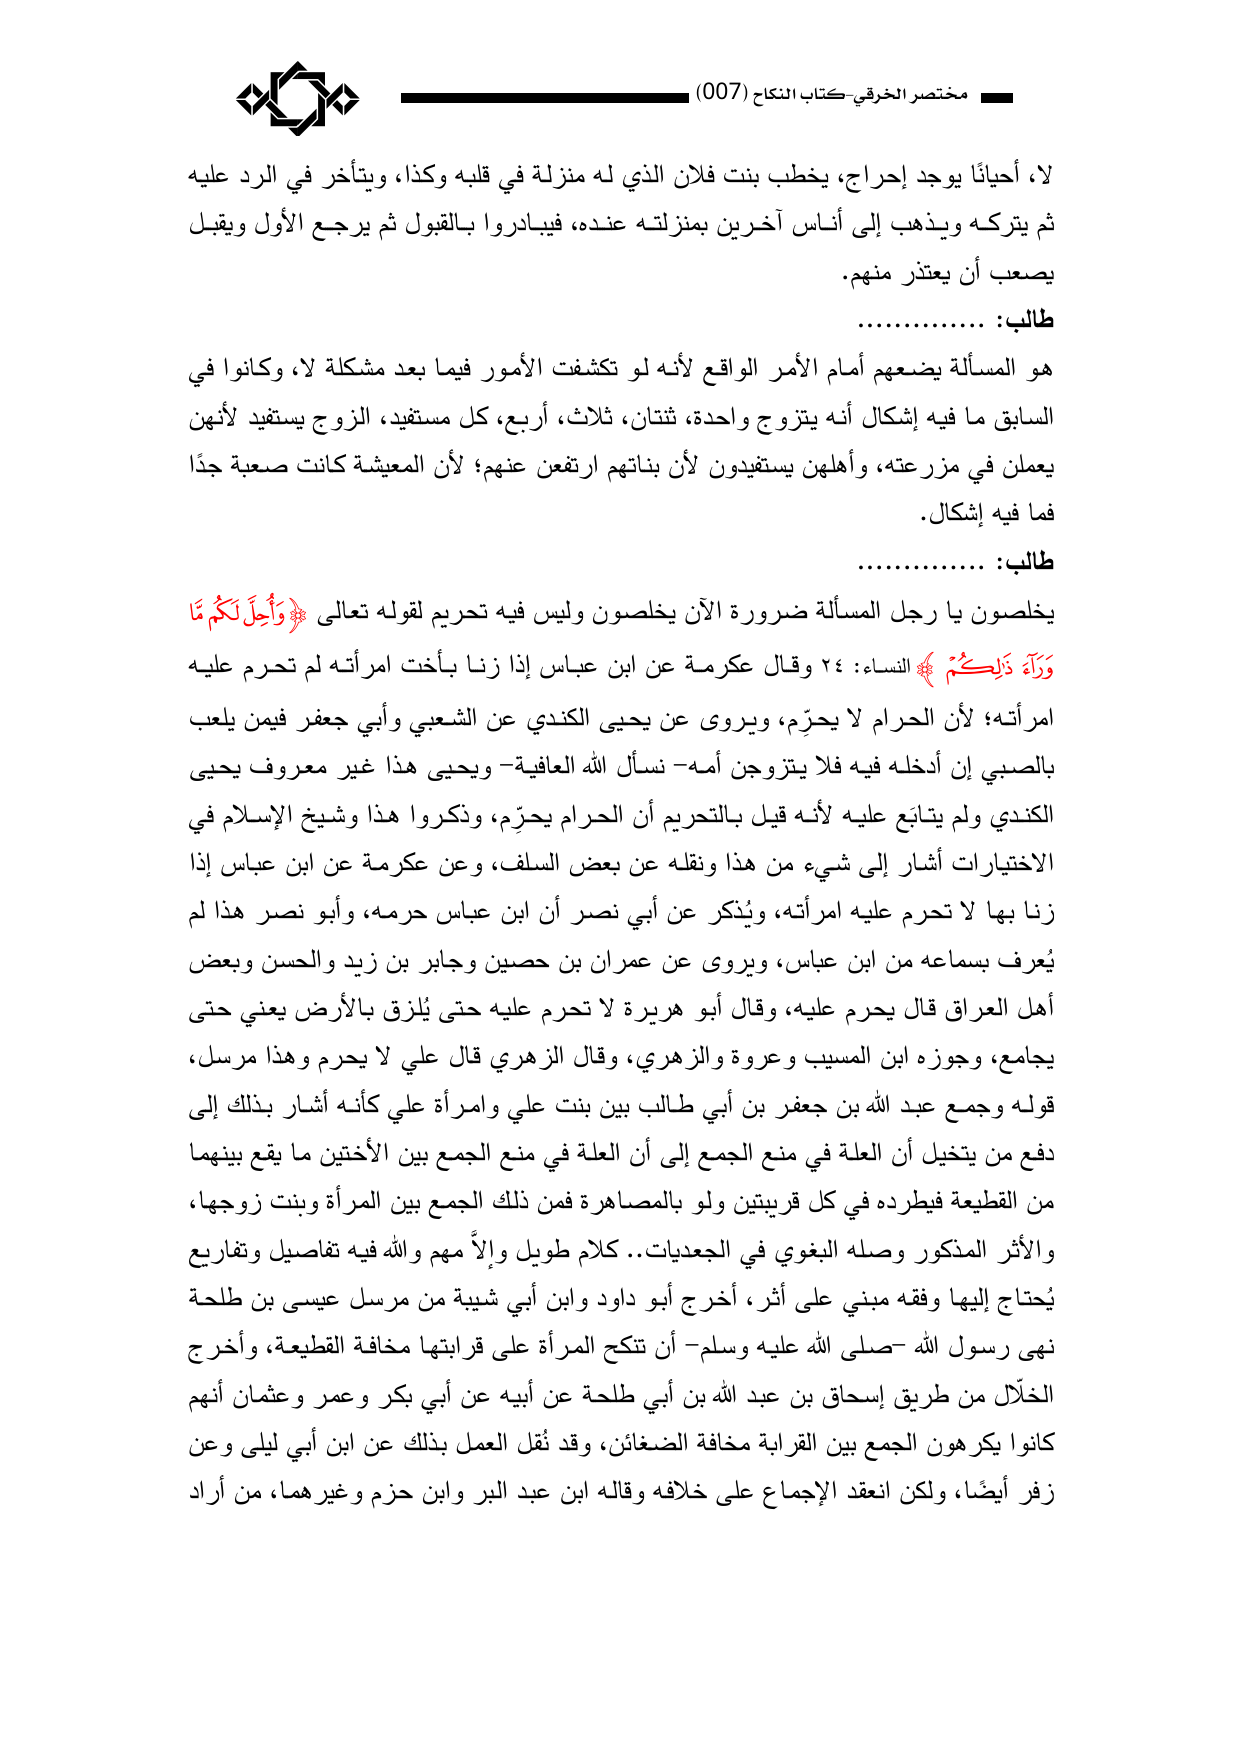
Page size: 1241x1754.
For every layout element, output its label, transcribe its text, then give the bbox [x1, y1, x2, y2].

text طالب: .............. [187, 295, 1053, 343]
text طالب: .............. [187, 537, 1053, 585]
text لا، أحيانًا يوجد إحراج، يخطب بنت فلان الذي له منزلة في قلبه وكذا، ويتأخر في الرد عليه ثم يتركه ويذهب إلى أناس آخرين بمنزلته عنده، فيبادروا بالقبول ثم يرجع الأول ويقبل يصعب أن يعتذر منهم. [187, 150, 1053, 295]
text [187, 585, 1053, 1515]
text هو المسألة يضعهم أمام الأمر الواقع لأنه لو تكشفت الأمور فيما بعد مشكلة لا، وكانوا في السابق ما فيه إشكال أنه يتزوج واحدة، ثنتان، ثلاث، أربع، كل مستفيد، الزوج يستفيد لأنهن يعملن في مزرعته، وأهلهن يستفيدون لأن بناتهم ارتفعن عنهم؛ لأن المعيشة كانت صعبة جدًا فما فيه إشكال. [187, 343, 1053, 537]
